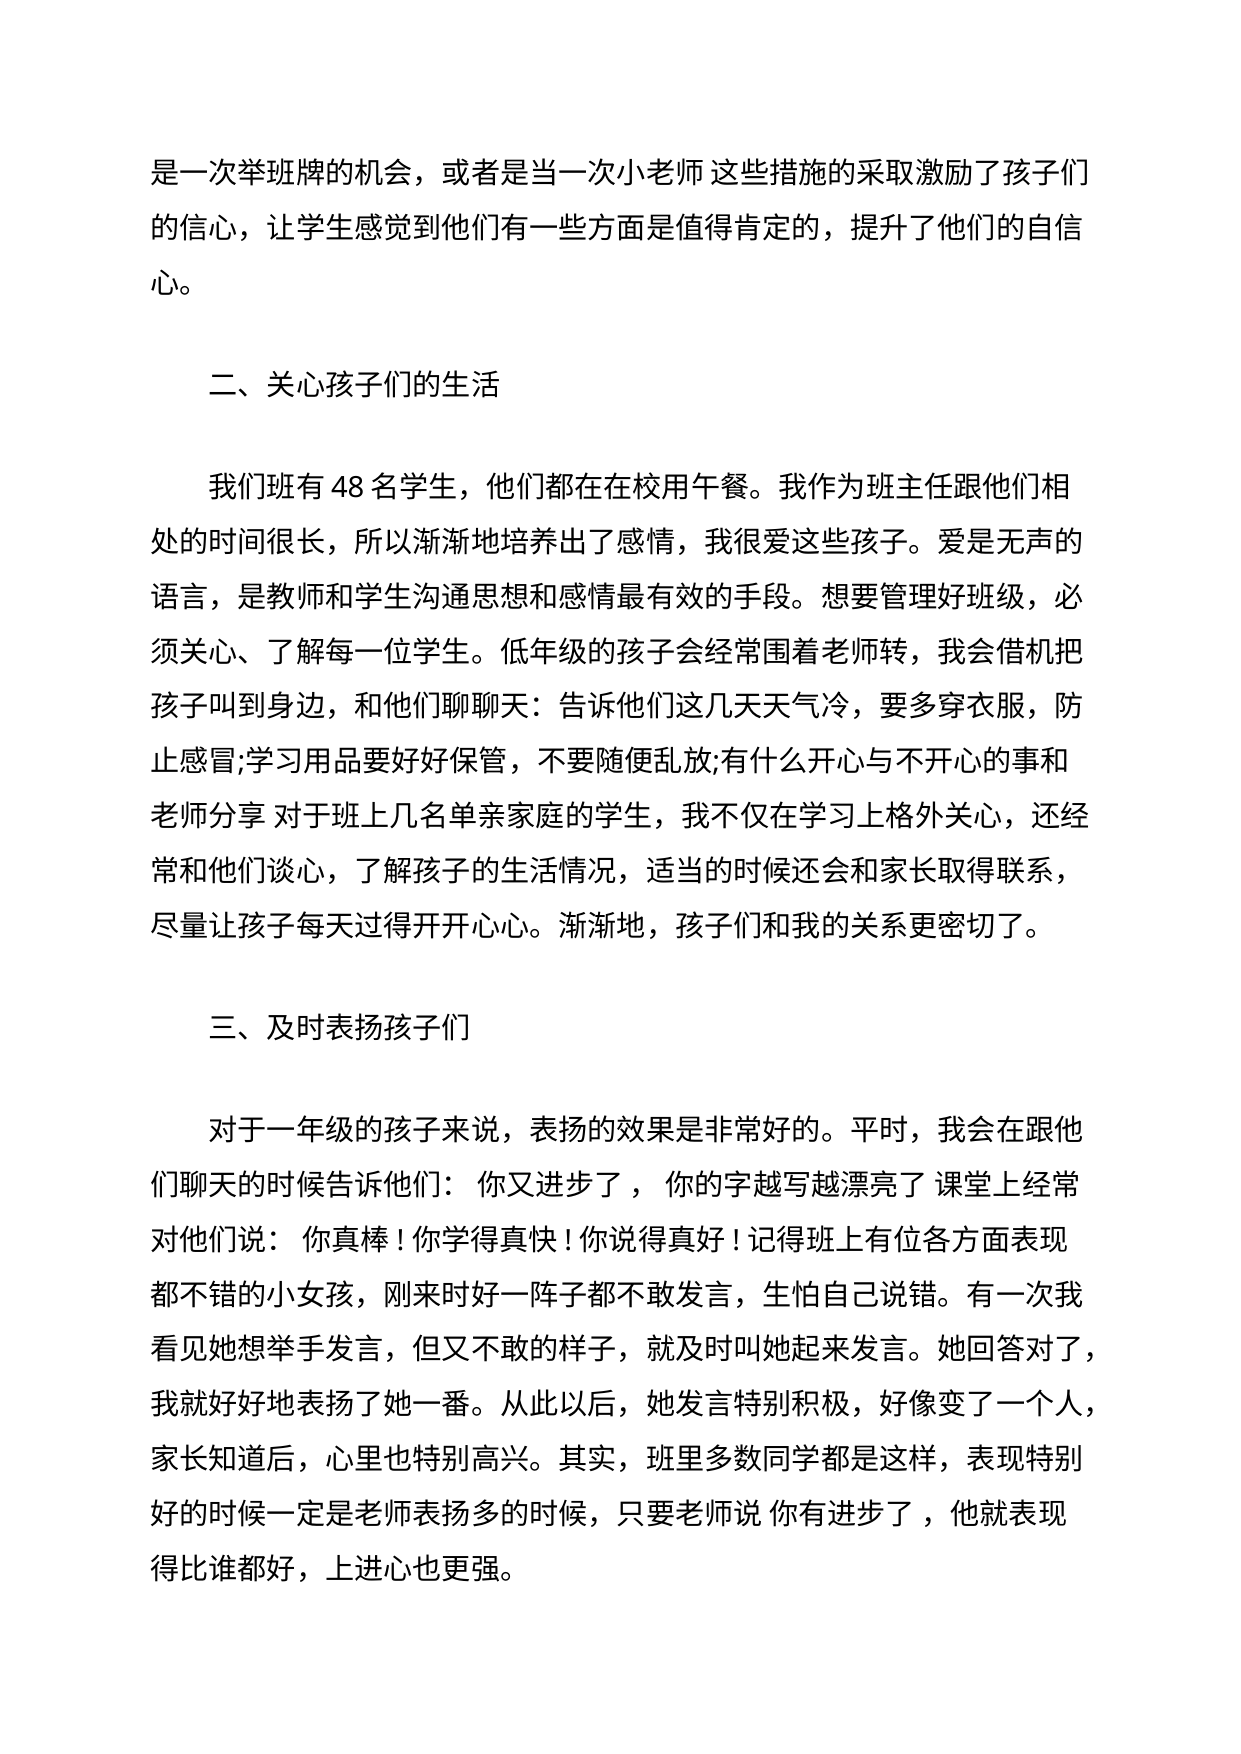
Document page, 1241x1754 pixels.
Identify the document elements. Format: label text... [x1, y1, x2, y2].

text 二、关心孩子们的生活 [150, 362, 1090, 404]
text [150, 150, 1090, 302]
text 三、及时表扬孩子们 [150, 1004, 1090, 1047]
text 对于一年级的孩子来说，表扬的效果是非常好的。平时，我会在跟他们聊天的时候告诉他们： 你又进步了 ， 你的字越写越漂亮了 课堂上经常对他们说： 你真棒 ! 你学得真快 ! 你说得真好 ! 记得班上有位各方面表现都不错的小女孩，刚来时好一阵子都不敢发言，生怕自己说错。有一次我看见她想举手发言，但又不敢的样子，就及时叫她起来发言。她回答对了，我就好好地表扬了她一番。从此以后，她发言特别积极，好像变了一个人，家长知道后，心里也特别高兴。其实，班里多数同学都是这样，表现特别好的时候一定是老师表扬多的时候，只要老师说 你有进步了 ，他就表现得比谁都好，上进心也更强。 [150, 1106, 1090, 1588]
text 我们班有48名学生，他们都在在校用午餐。我作为班主任跟他们相处的时间很长，所以渐渐地培养出了感情，我很爱这些孩子。爱是无声的语言，是教师和学生沟通思想和感情最有效的手段。想要管理好班级，必须关心、了解每一位学生。低年级的孩子会经常围着老师转，我会借机把孩子叫到身边，和他们聊聊天：告诉他们这几天天气冷，要多穿衣服，防止感冒;学习用品要好好保管，不要随便乱放;有什么开心与不开心的事和老师分享 对于班上几名单亲家庭的学生，我不仅在学习上格外关心，还经常和他们谈心，了解孩子的生活情况，适当的时候还会和家长取得联系，尽量让孩子每天过得开开心心。渐渐地，孩子们和我的关系更密切了。 [150, 463, 1090, 945]
